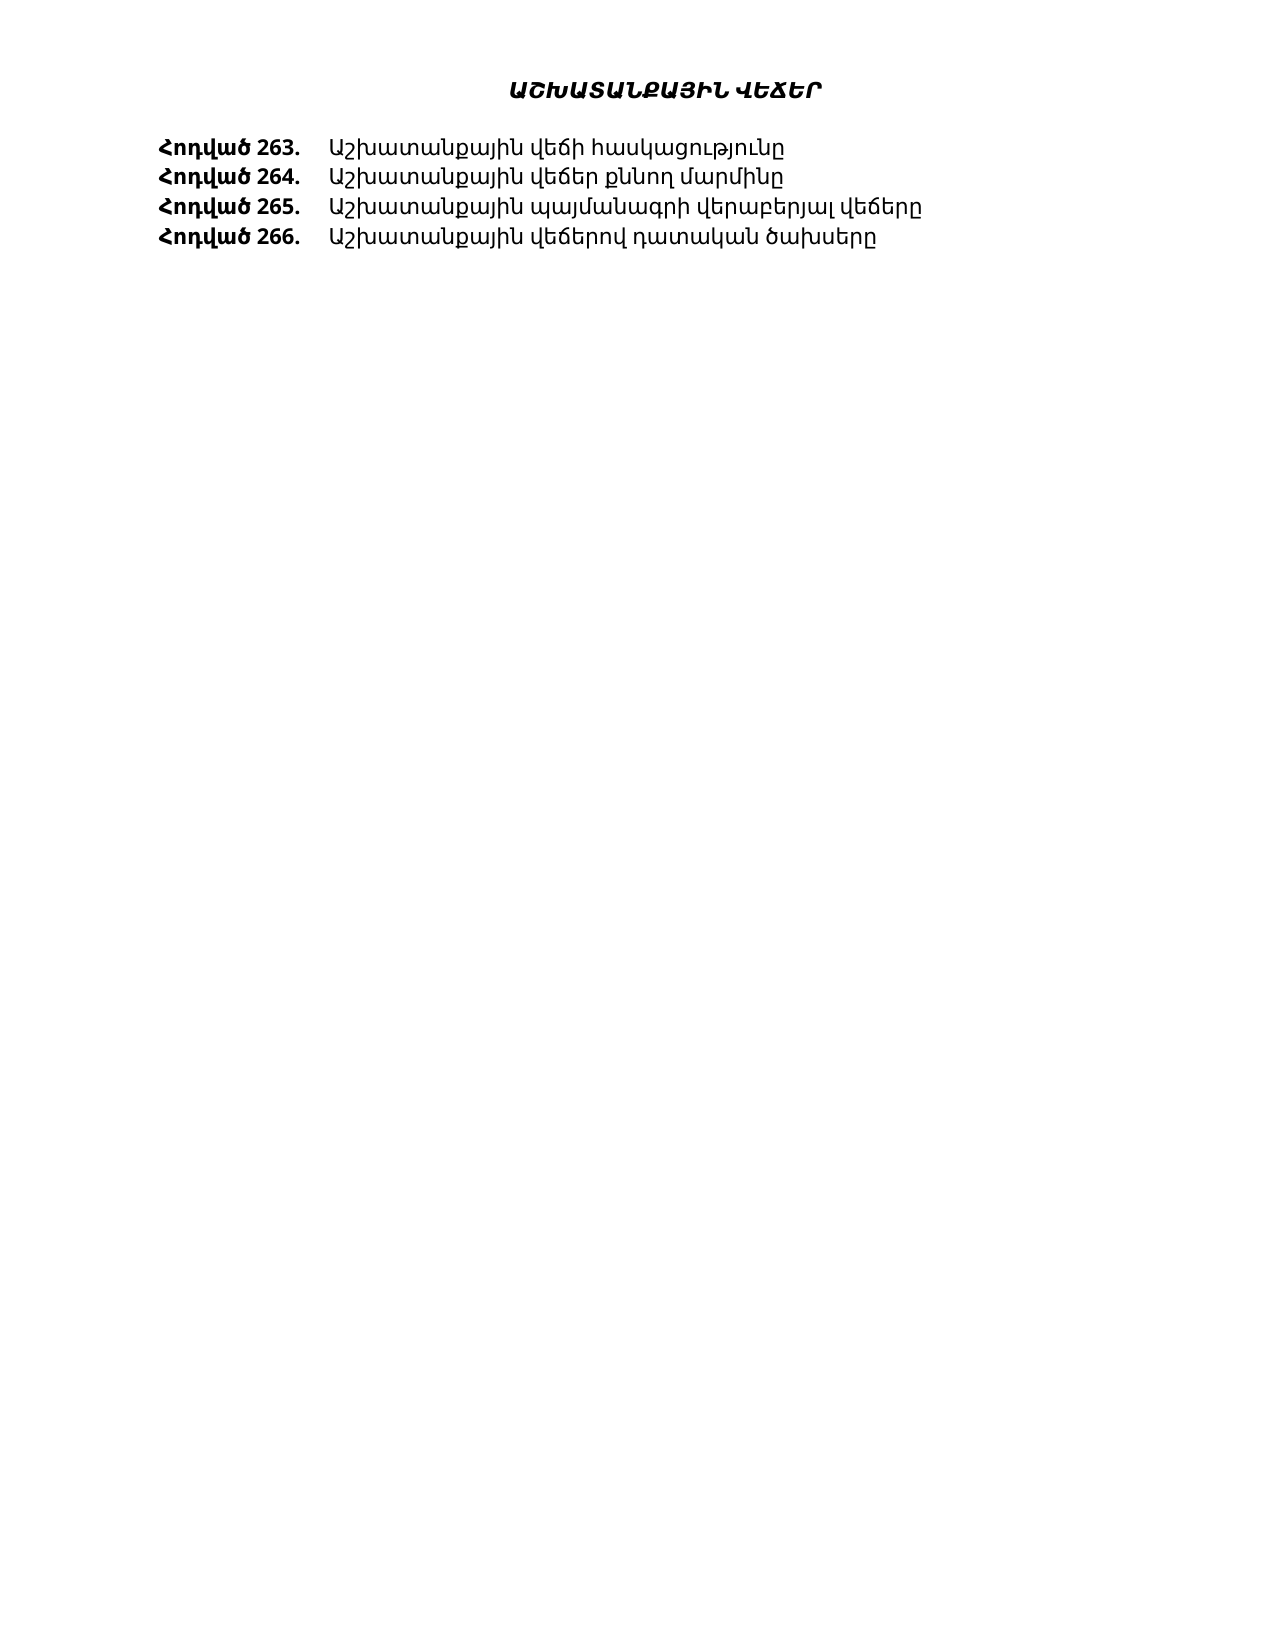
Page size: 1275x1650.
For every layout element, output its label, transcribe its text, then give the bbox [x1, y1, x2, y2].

table_cell Աշխատանքային վեճի հասկացությունը [328, 131, 1174, 161]
table_cell Հոդված 265. [159, 191, 328, 221]
table_cell Աշխատանքային վեճեր քննող մարմինը [328, 161, 1174, 191]
table_cell Հոդված 266. [159, 221, 328, 251]
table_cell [159, 75, 1174, 131]
table_cell Աշխատանքային վեճերով դատական ծախսերը [328, 221, 1174, 251]
table_cell Հոդված 263. [159, 131, 328, 161]
table_cell Հոդված 264. [159, 161, 328, 191]
table_cell Աշխատանքային պայմանագրի վերաբերյալ վեճերը [328, 191, 1174, 221]
